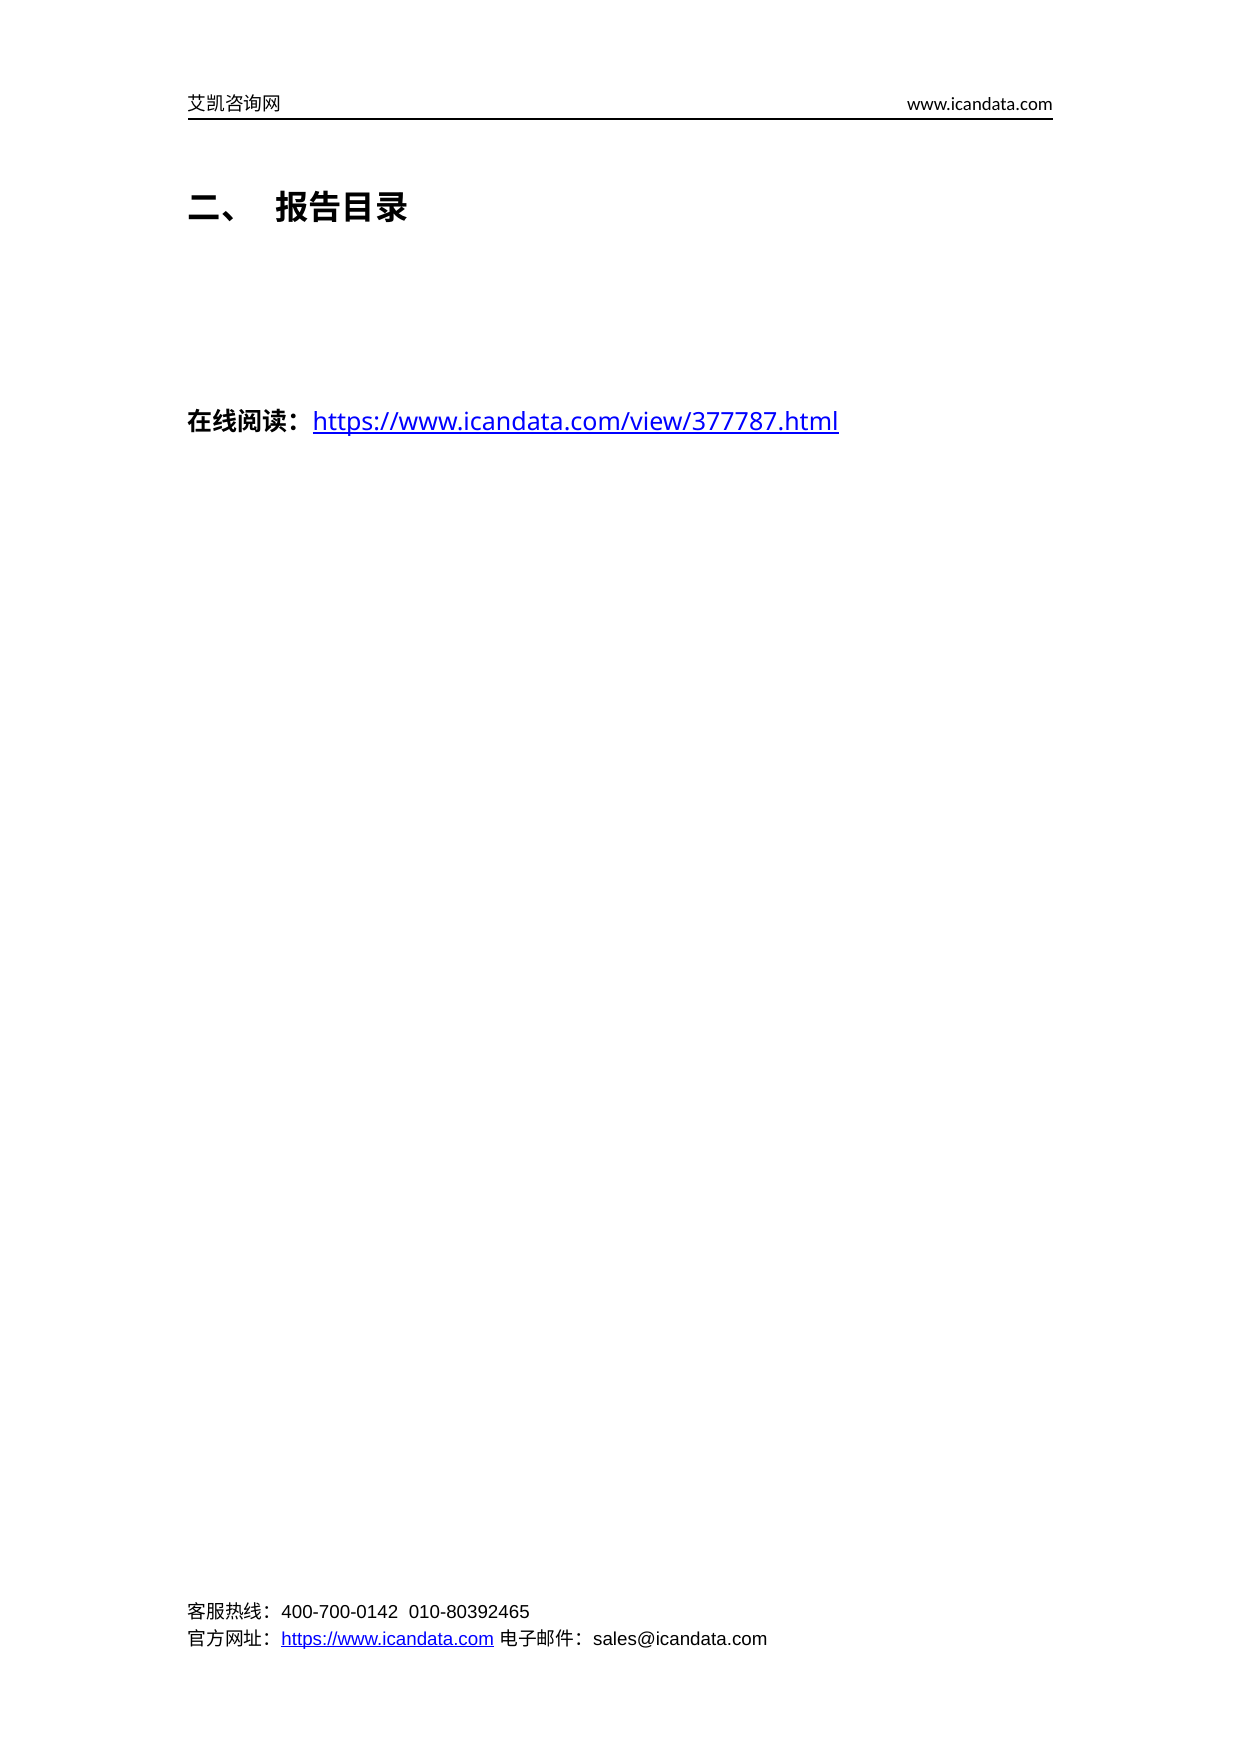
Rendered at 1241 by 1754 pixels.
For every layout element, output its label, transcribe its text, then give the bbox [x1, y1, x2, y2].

text 在线阅读：https://www.icandata.com/view/377787.html [187, 387, 1053, 452]
subtitle 报告目录 [187, 172, 1053, 237]
